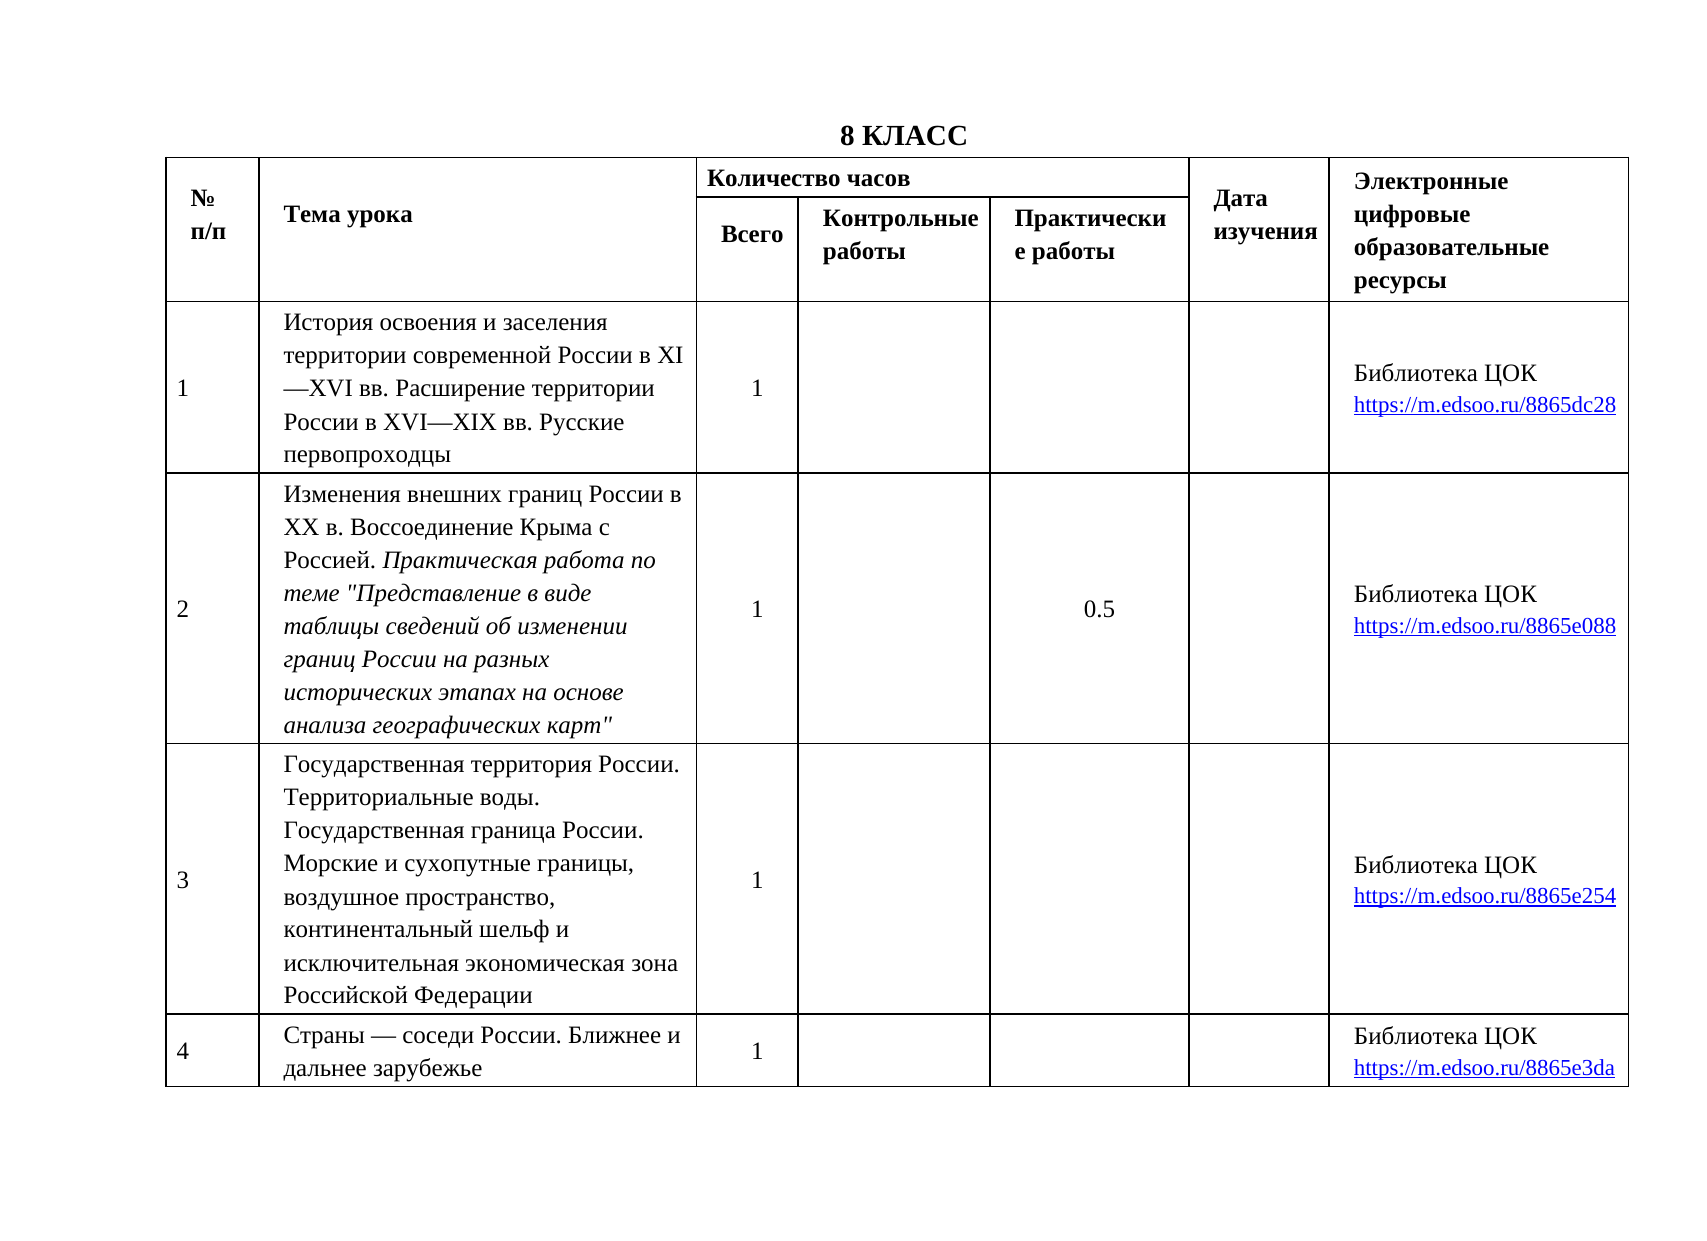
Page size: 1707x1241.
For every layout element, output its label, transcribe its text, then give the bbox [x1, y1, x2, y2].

table_cell Библиотека ЦОК https://m.edsoo.ru/8865e088 [1330, 474, 1628, 743]
table_cell [799, 474, 989, 743]
table_cell [799, 744, 989, 1013]
table_header Тема урока [260, 158, 696, 301]
table_cell 0.5 [991, 474, 1188, 743]
table_cell [991, 744, 1188, 1013]
table_cell Библиотека ЦОК https://m.edsoo.ru/8865e254 [1330, 744, 1628, 1013]
table_cell 1 [697, 474, 797, 743]
table_header № п/п [167, 158, 258, 301]
table_cell Изменения внешних границ России в ХХ в. Воссоединение Крыма с Россией. Практическая работа по теме "Представление в виде таблицы сведений об изменении границ России на разных исторических этапах на основе анализа географических карт" [260, 474, 696, 743]
table_cell Библиотека ЦОК https://m.edsoo.ru/8865e3da [1330, 1015, 1628, 1086]
table_cell 1 [697, 302, 797, 472]
table_cell 1 [697, 1015, 797, 1086]
table_cell Государственная территория России. Территориальные воды. Государственная граница России. Морские и сухопутные границы, воздушное пространство, континентальный шельф и исключительная экономическая зона Российской Федерации [260, 744, 696, 1013]
table_header Количество часов [697, 158, 1188, 196]
table_cell [1190, 744, 1328, 1013]
table_cell [1190, 302, 1328, 472]
table_cell [991, 302, 1188, 472]
table_cell Практические работы [991, 198, 1188, 301]
table_cell [799, 1015, 989, 1086]
table_cell 1 [697, 744, 797, 1013]
table_cell Страны — соседи России. Ближнее и дальнее зарубежье [260, 1015, 696, 1086]
table_header Дата изучения [1190, 158, 1328, 301]
table_cell [991, 1015, 1188, 1086]
table_cell [1190, 474, 1328, 743]
table_cell [799, 302, 989, 472]
table_header Электронные цифровые образовательные ресурсы [1330, 158, 1628, 301]
table_cell [1190, 1015, 1328, 1086]
text 8 КЛАСС [190, 118, 1618, 152]
table_cell 3 [167, 744, 258, 1013]
table_cell История освоения и заселения территории современной России в XI—XVI вв. Расширение территории России в XVI—XIX вв. Русские первопроходцы [260, 302, 696, 472]
table_cell 2 [167, 474, 258, 743]
table_cell Контрольные работы [799, 198, 989, 301]
table_cell 1 [167, 302, 258, 472]
table_cell 4 [167, 1015, 258, 1086]
table_cell Библиотека ЦОК https://m.edsoo.ru/8865dc28 [1330, 302, 1628, 472]
table_cell Всего [697, 198, 797, 301]
